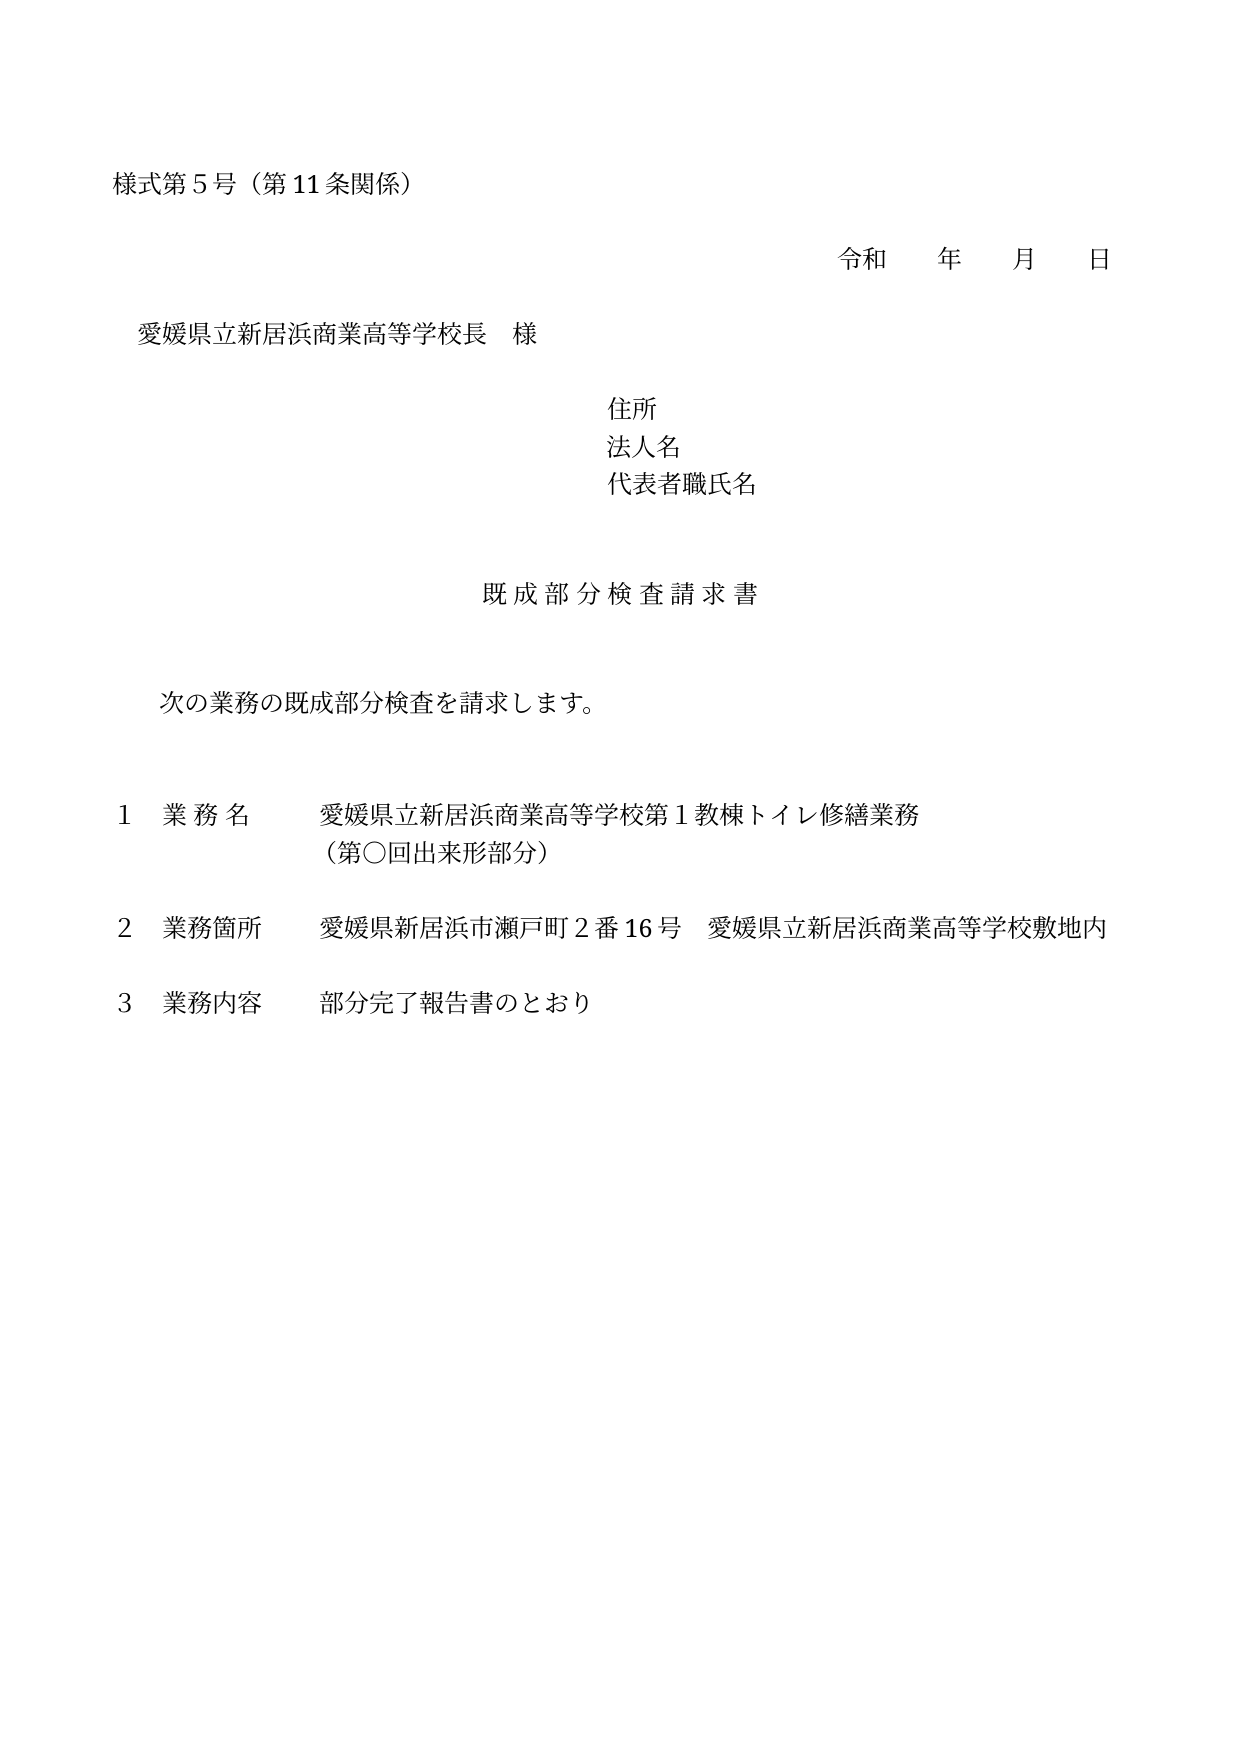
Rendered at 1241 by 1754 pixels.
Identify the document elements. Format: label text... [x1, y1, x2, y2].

text 様式第５号（第11条関係） [112, 164, 1128, 202]
text ３ 業務内容 部分完了報告書のとおり [112, 983, 1128, 1020]
text 愛媛県立新居浜商業高等学校長 様 [112, 314, 1128, 352]
text 次の業務の既成部分検査を請求します。 [134, 683, 1097, 720]
text 代表者職氏名 [112, 464, 1128, 502]
text ２ 業務箇所 愛媛県新居浜市瀬戸町２番16号 愛媛県立新居浜商業高等学校敷地内 [112, 908, 1128, 945]
text 既 成 部 分 検 査 請 求 書 [112, 573, 1128, 611]
text （第○回出来形部分） [112, 833, 1128, 870]
text 令和 年 月 日 [112, 239, 1112, 277]
text 法人名 [112, 427, 1128, 464]
text １ 業務名 愛媛県立新居浜商業高等学校第１教棟トイレ修繕業務 [112, 795, 1128, 833]
text 住所 [112, 389, 1128, 427]
